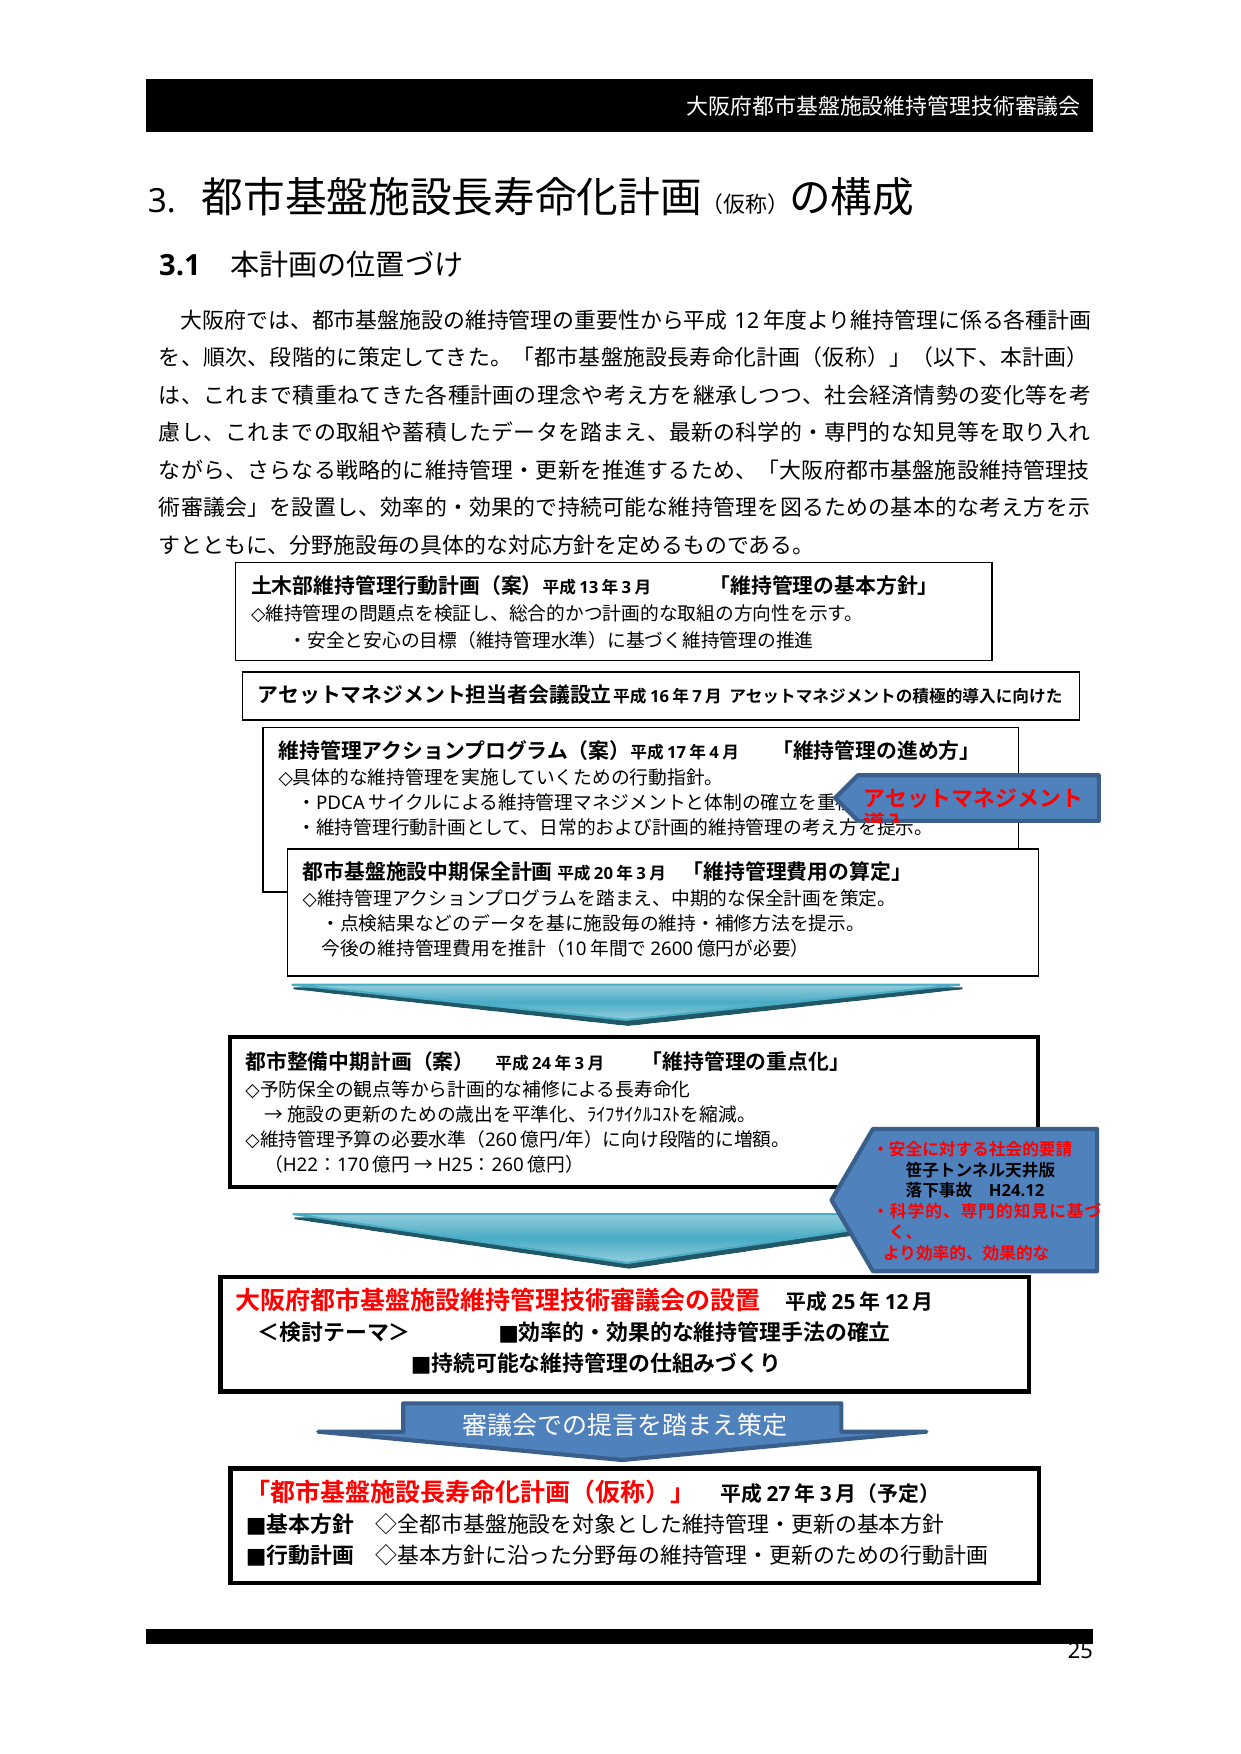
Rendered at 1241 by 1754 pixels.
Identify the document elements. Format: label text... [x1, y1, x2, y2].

text 大阪府では、都市基盤施設の維持管理の重要性から平成12年度より維持管理に係る各種計画を、順次、段階的に策定してきた。「都市基盤施設長寿命化計画（仮称）」（以下、本計画）は、これまで積重ねてきた各種計画の理念や考え方を継承しつつ、社会経済情勢の変化等を考慮し、これまでの取組や蓄積したデータを踏まえ、最新の科学的・専門的な知見等を取り入れながら、さらなる戦略的に維持管理・更新を推進するため、「大阪府都市基盤施設維持管理技術審議会」を設置し、効率的・効果的で持続可能な維持管理を図るための基本的な考え方を示すとともに、分野施設毎の具体的な対応方針を定めるものである。 [159, 300, 1092, 562]
subtitle 都市基盤施設長寿命化計画（仮称）の構成 [148, 164, 1092, 225]
subtitle 本計画の位置づけ [159, 225, 1092, 300]
